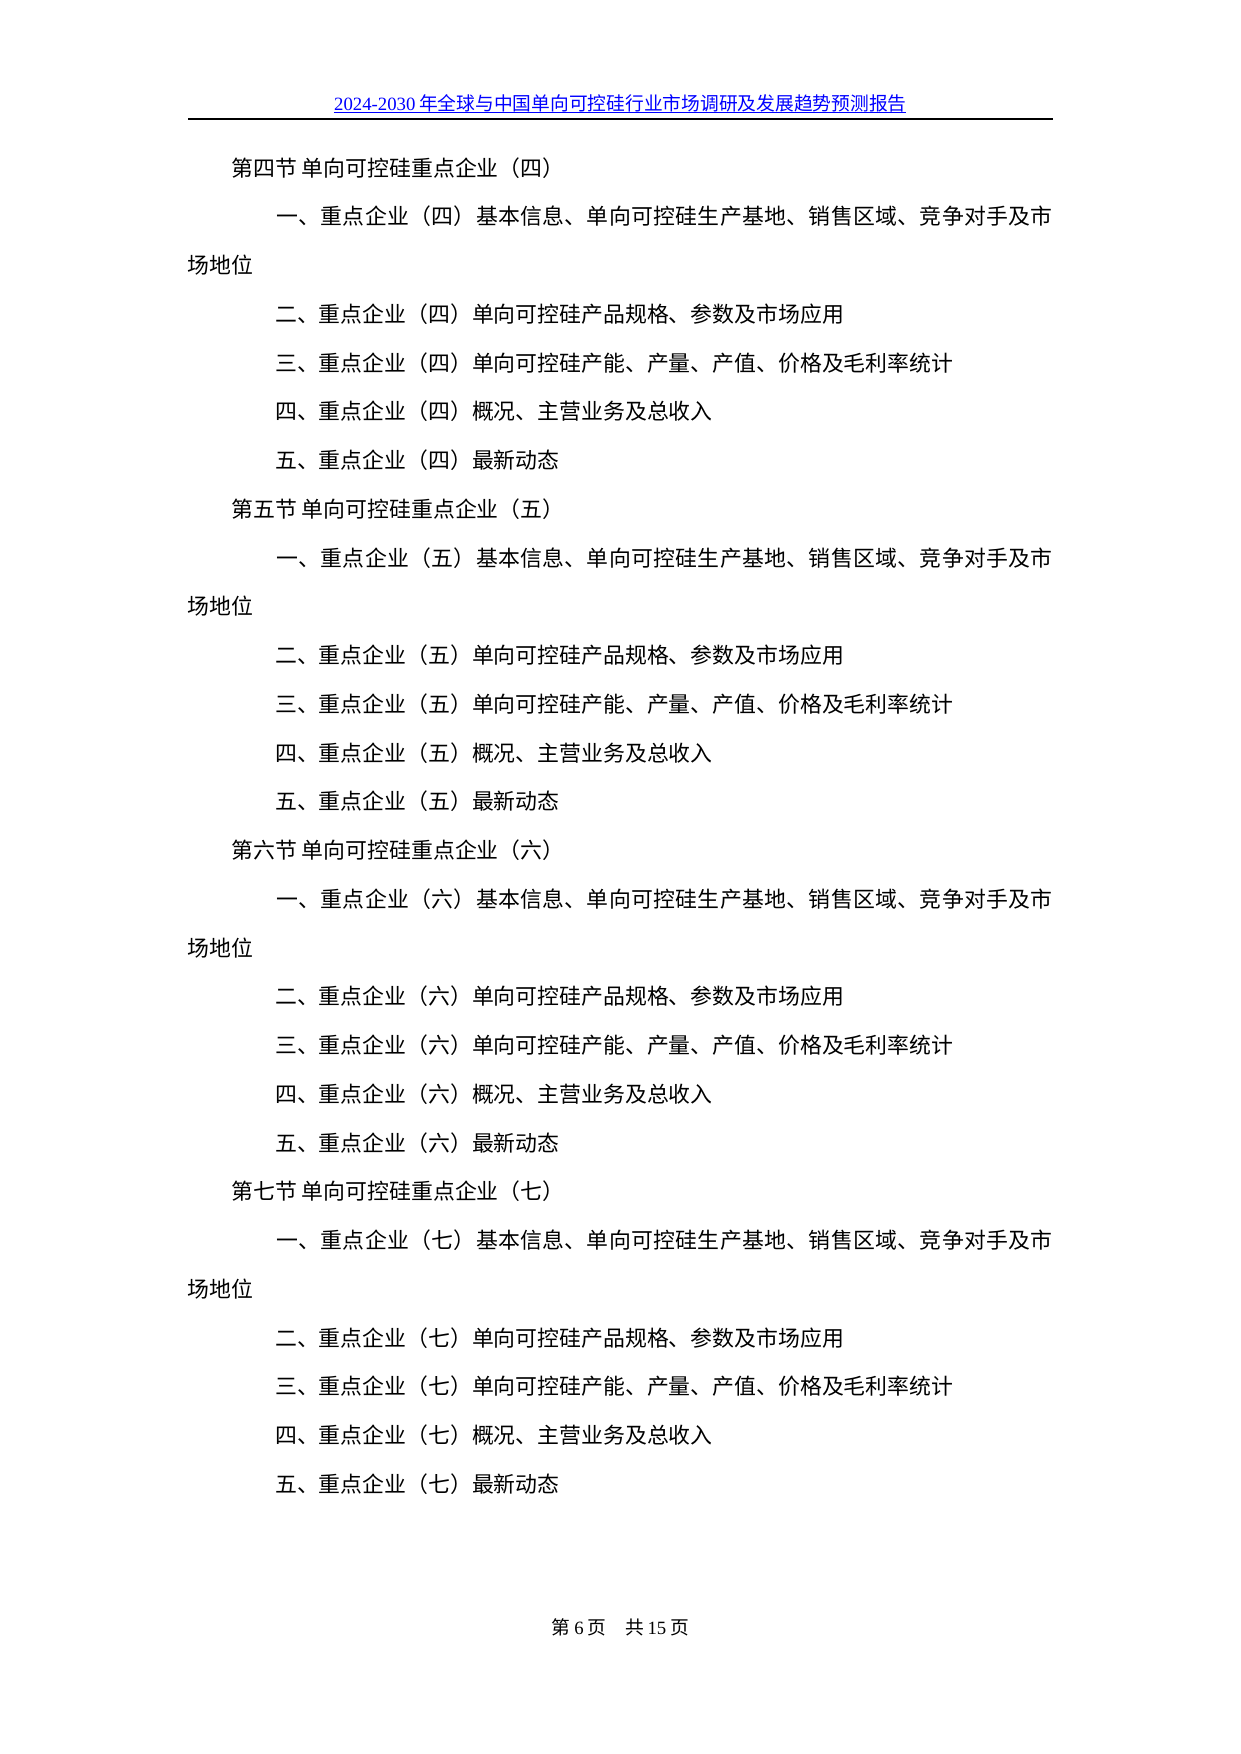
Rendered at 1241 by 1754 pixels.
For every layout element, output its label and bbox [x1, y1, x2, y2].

text [187, 150, 1053, 1499]
